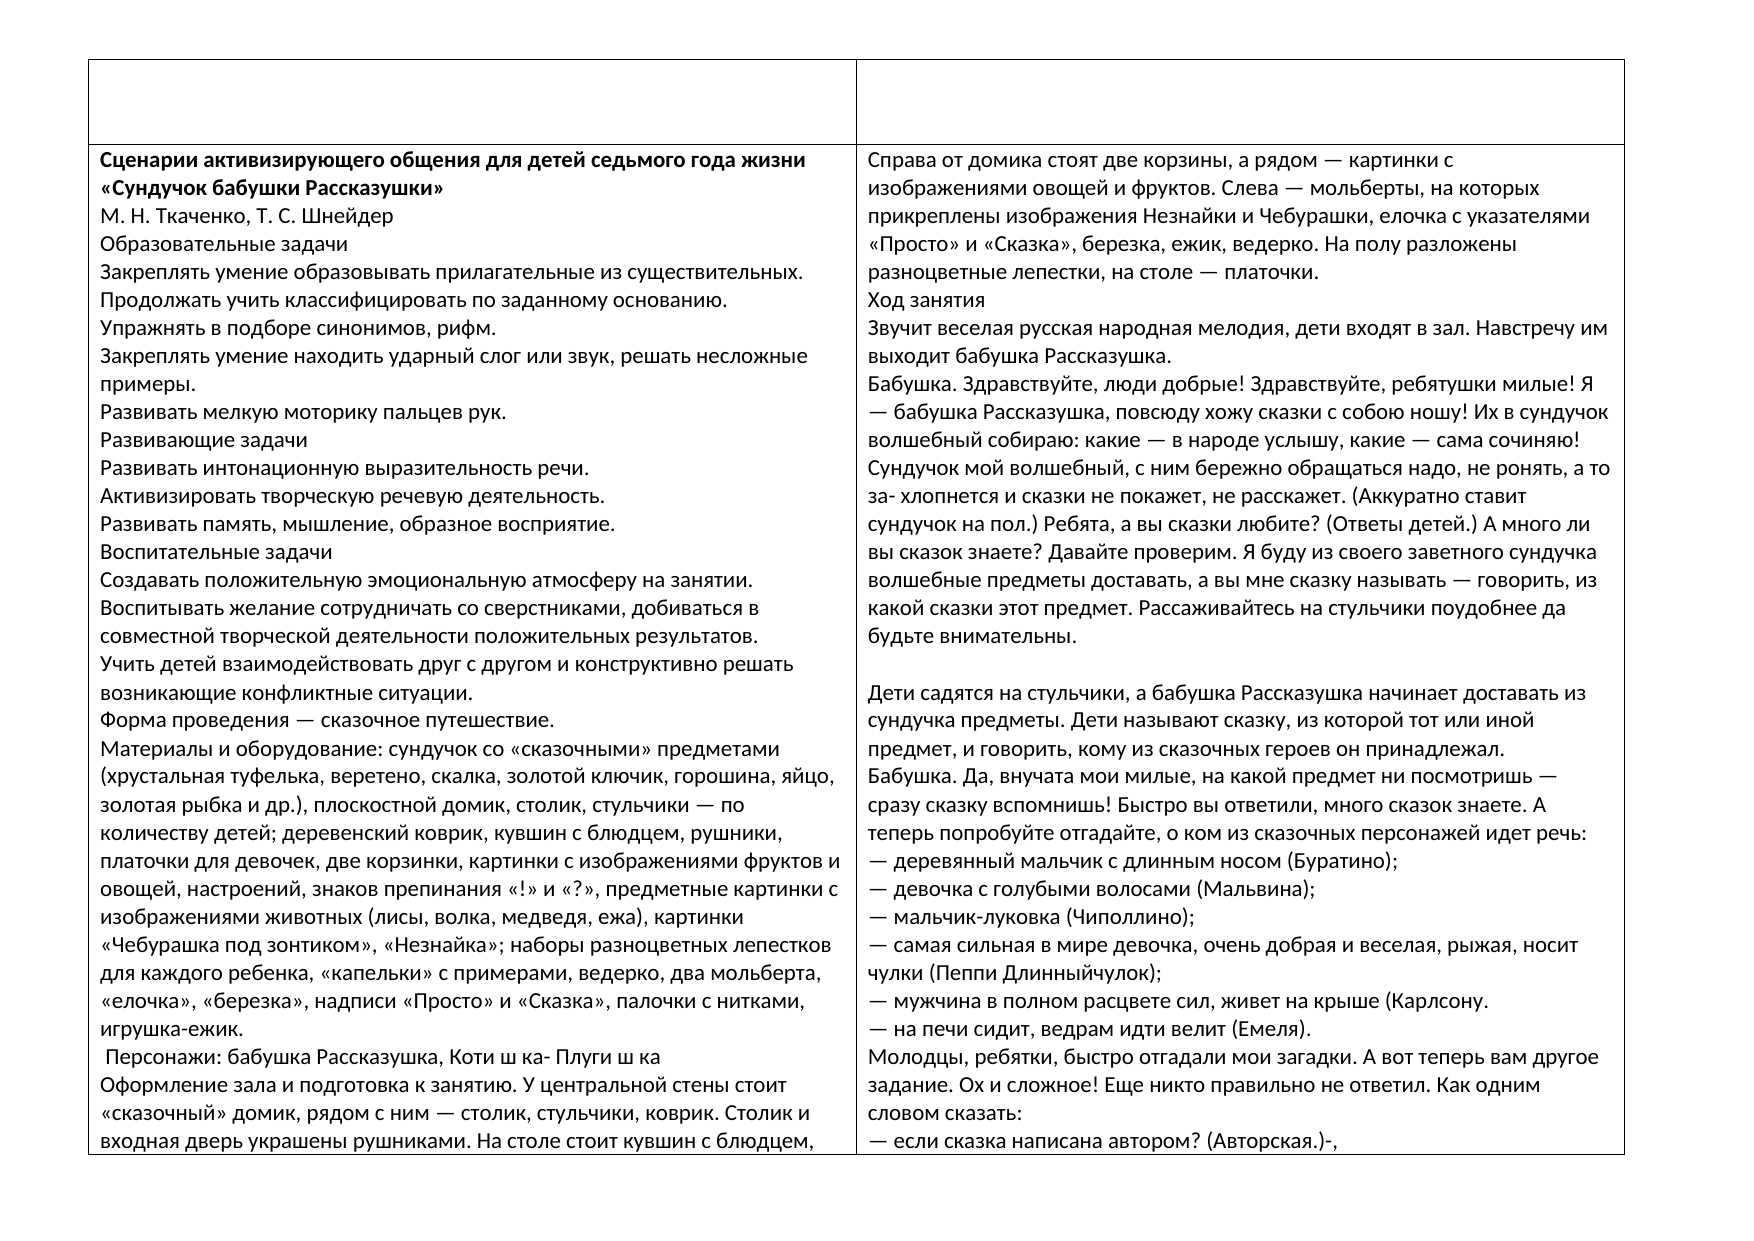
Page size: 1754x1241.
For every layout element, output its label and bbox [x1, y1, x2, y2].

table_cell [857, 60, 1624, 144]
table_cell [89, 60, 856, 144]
table_cell [857, 145, 1624, 1154]
table_cell [89, 145, 856, 1154]
